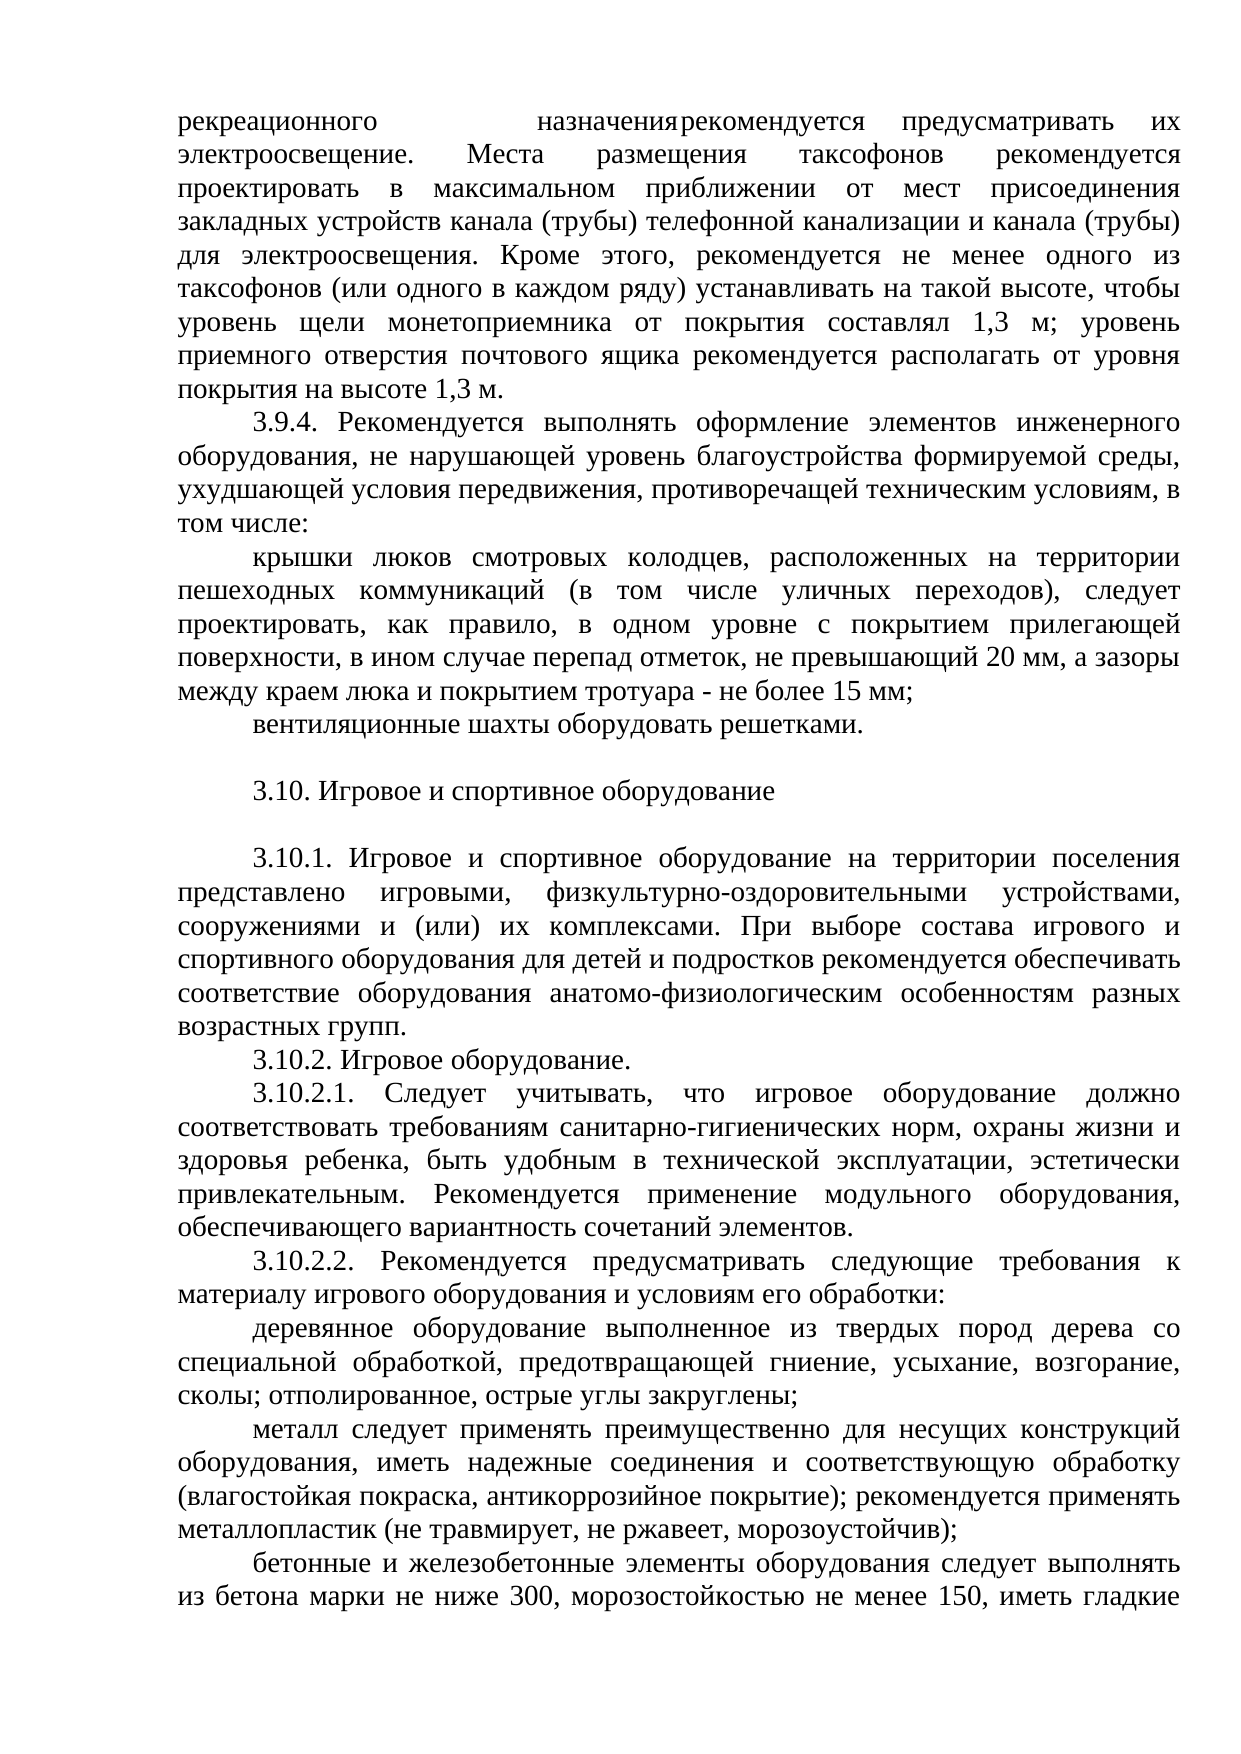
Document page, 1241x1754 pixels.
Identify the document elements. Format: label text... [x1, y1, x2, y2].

text 3.10.2.2. Рекомендуется предусматривать следующие требования к материалу игрового оборудования и условиям его обработки: [177, 1243, 1181, 1310]
text 3.9.4. Рекомендуется выполнять оформление элементов инженерного оборудования, не нарушающей уровень благоустройства формируемой среды, ухудшающей условия передвижения, противоречащей техническим условиям, в том числе: [177, 404, 1181, 539]
text крышки люков смотровых колодцев, расположенных на территории пешеходных коммуникаций (в том числе уличных переходов), следует проектировать, как правило, в одном уровне с покрытием прилегающей поверхности, в ином случае перепад отметок, не превышающий , а зазоры между краем люка и покрытием тротуара - не более ; [177, 539, 1181, 706]
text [177, 103, 1181, 404]
text 3.10.2. Игровое оборудование. [177, 1042, 1181, 1075]
text деревянное оборудование выполненное из твердых пород дерева со специальной обработкой, предотвращающей гниение, усыхание, возгорание, сколы; отполированное, острые углы закруглены; [177, 1310, 1181, 1411]
text 3.10.2.1. Следует учитывать, что игровое оборудование должно соответствовать требованиям санитарно-гигиенических норм, охраны жизни и здоровья ребенка, быть удобным в технической эксплуатации, эстетически привлекательным. Рекомендуется применение модульного оборудования, обеспечивающего вариантность сочетаний элементов. [177, 1075, 1181, 1243]
text 3.10. Игровое и спортивное оборудование [177, 773, 1181, 807]
text металл следует применять преимущественно для несущих конструкций оборудования, иметь надежные соединения и соответствующую обработку (влагостойкая покраска, антикоррозийное покрытие); рекомендуется применять металлопластик (не травмирует, не ржавеет, морозоустойчив); [177, 1411, 1181, 1545]
text 3.10.1. Игровое и спортивное оборудование на территории поселения представлено игровыми, физкультурно-оздоровительными устройствами, сооружениями и (или) их комплексами. При выборе состава игрового и спортивного оборудования для детей и подростков рекомендуется обеспечивать соответствие оборудования анатомо-физиологическим особенностям разных возрастных групп. [177, 841, 1181, 1042]
text вентиляционные шахты оборудовать решетками. [177, 706, 1181, 740]
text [177, 1545, 1181, 1612]
